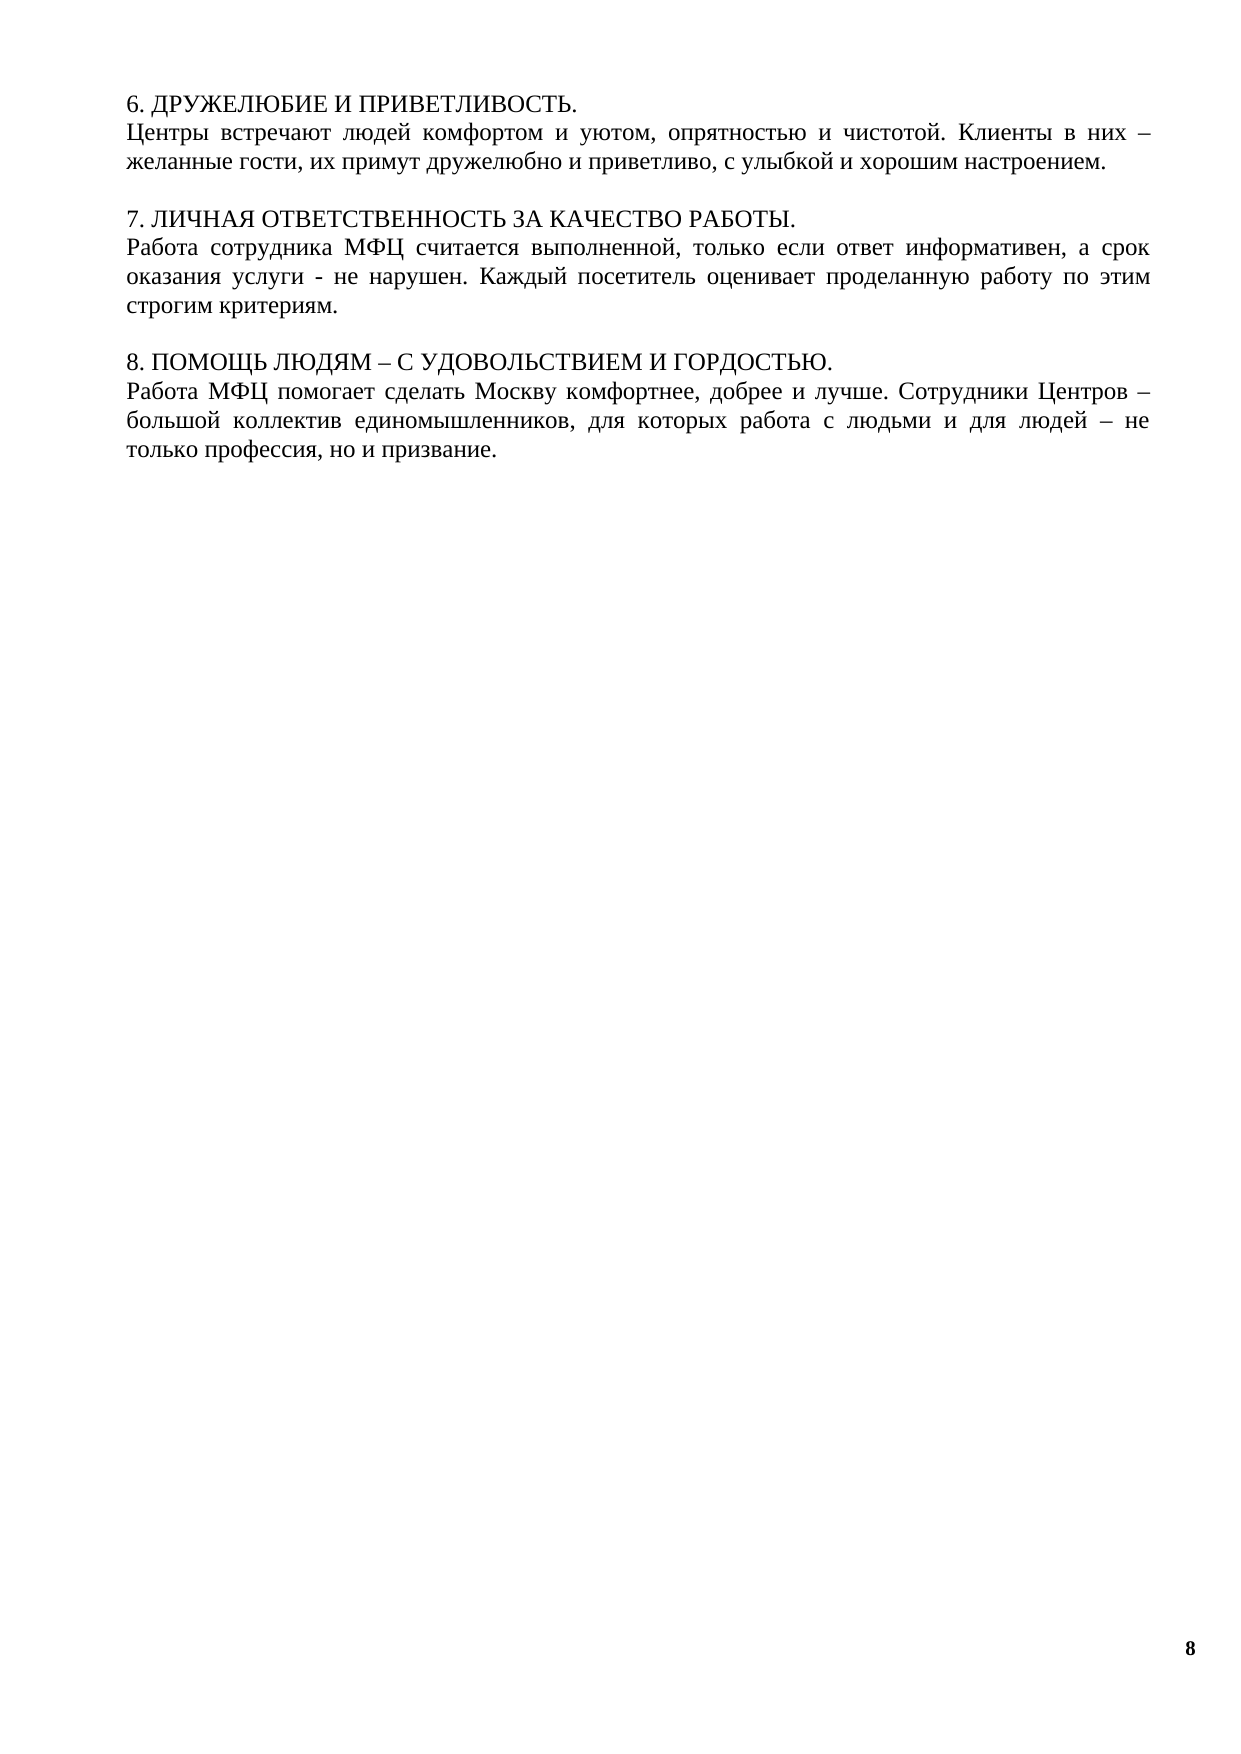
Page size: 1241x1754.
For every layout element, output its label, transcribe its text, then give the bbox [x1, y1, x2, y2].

list 6. ДРУЖЕЛЮБИЕ И ПРИВЕТЛИВОСТЬ. [126, 89, 1152, 117]
list 8. ПОМОЩЬ ЛЮДЯМ – С УДОВОЛЬСТВИЕМ И ГОРДОСТЬЮ. [126, 347, 1152, 376]
list Работа МФЦ помогает сделать Москву комфортнее, добрее и лучше. Сотрудники Центров – большой коллектив единомышленников, для которых работа с людьми и для людей – не только профессия, но и призвание. [126, 376, 1152, 462]
list 7. ЛИЧНАЯ ОТВЕТСТВЕННОСТЬ ЗА КАЧЕСТВО РАБОТЫ. [126, 204, 1152, 232]
list Центры встречают людей комфортом и уютом, опрятностью и чистотой. Клиенты в них – желанные гости, их примут дружелюбно и приветливо, с улыбкой и хорошим настроением. [126, 117, 1152, 175]
list Работа сотрудника МФЦ считается выполненной, только если ответ информативен, а срок оказания услуги - не нарушен. Каждый посетитель оценивает проделанную работу по этим строгим критериям. [126, 232, 1152, 319]
